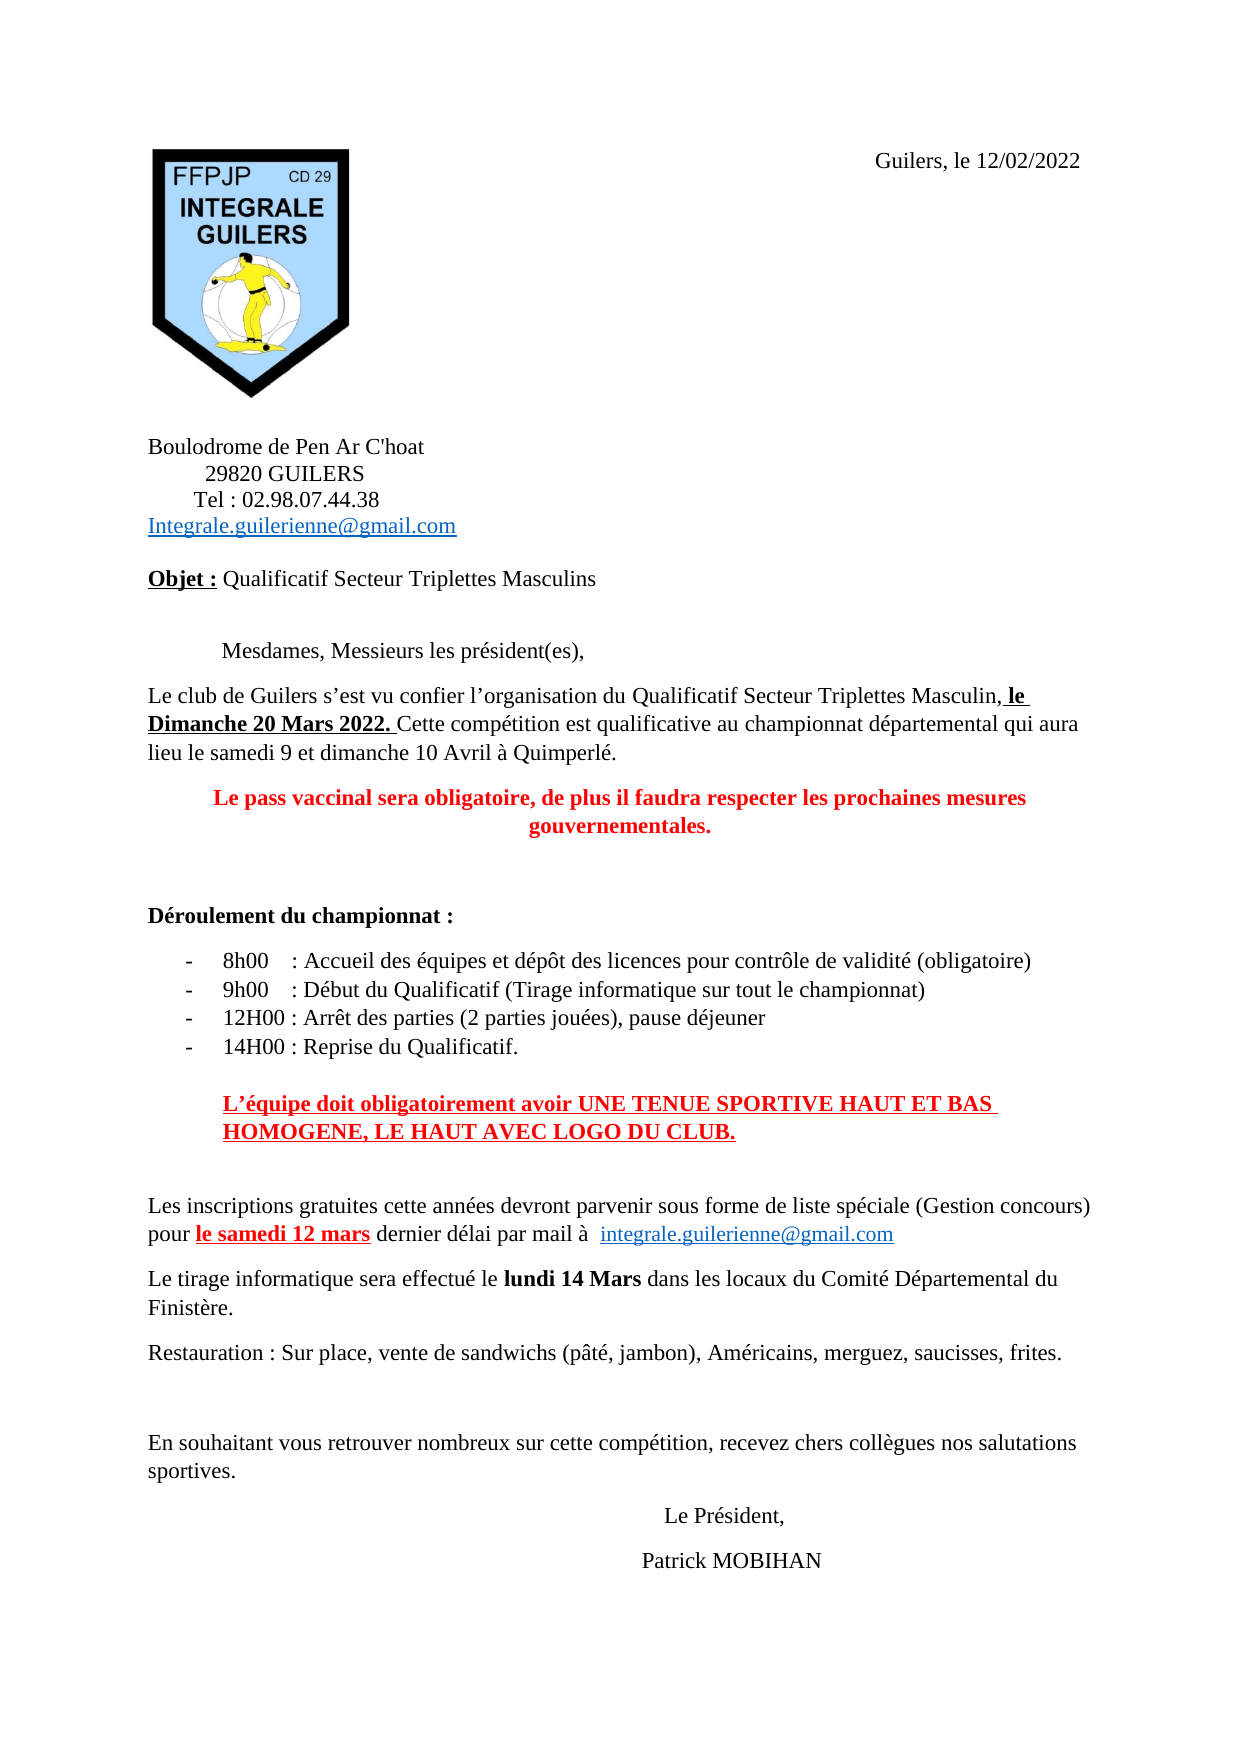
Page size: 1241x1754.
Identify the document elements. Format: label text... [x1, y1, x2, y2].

text Les inscriptions gratuites cette années devront parvenir sous forme de liste spéciale (Gestion concours) pour le samedi 12 mars dernier délai par mail à integrale.guilerienne@gmail.com [148, 1192, 1093, 1246]
text Integrale.guilerienne@gmail.com [148, 512, 1093, 539]
list 9h00 : Début du Qualificatif (Tirage informatique sur tout le championnat) [185, 976, 1093, 1002]
text Le tirage informatique sera effectué le lundi 14 Mars dans les locaux du Comité Départemental du Finistère. [148, 1265, 1093, 1320]
text Boulodrome de Pen Ar C'hoat [148, 433, 1093, 460]
text Restauration : Sur place, vente de sandwichs (pâté, jambon), Américains, merguez, saucisses, frites. [148, 1339, 1093, 1365]
text Guilers, le 12/02/2022 [664, 148, 1093, 174]
text Le pass vaccinal sera obligatoire, de plus il faudra respecter les prochaines mesures gouvernementales. [148, 784, 1093, 838]
list 12H00 : Arrêt des parties (2 parties jouées), pause déjeuner [185, 1004, 1093, 1031]
text Mesdames, Messieurs les président(es), [148, 637, 1093, 663]
text En souhaitant vous retrouver nombreux sur cette compétition, recevez chers collègues nos salutations sportives. [148, 1429, 1093, 1484]
text Déroulement du championnat : [148, 902, 1093, 929]
text Patrick MOBIHAN [590, 1548, 1093, 1574]
list 8h00 : Accueil des équipes et dépôt des licences pour contrôle de validité (obligatoire) [185, 947, 1093, 974]
text Tel : 02.98.07.44.38 [148, 486, 1093, 512]
text Objet : Qualificatif Secteur Triplettes Masculins [148, 565, 1093, 592]
text 29820 GUILERS [148, 460, 1093, 486]
list 14H00 : Reprise du Qualificatif. [185, 1033, 1093, 1059]
text Le Président, [590, 1502, 1093, 1529]
text Le club de Guilers s’est vu confier l’organisation du Qualificatif Secteur Triplettes Masculin, le Dimanche 20 Mars 2022. Cette compétition est qualificative au championnat départemental qui aura lieu le samedi 9 et dimanche 10 Avril à Quimperlé. [148, 682, 1093, 765]
picture [147, 149, 350, 398]
list L’équipe doit obligatoirement avoir UNE TENUE SPORTIVE HAUT ET BAS HOMOGENE, LE HAUT AVEC LOGO DU CLUB. [223, 1090, 1093, 1144]
